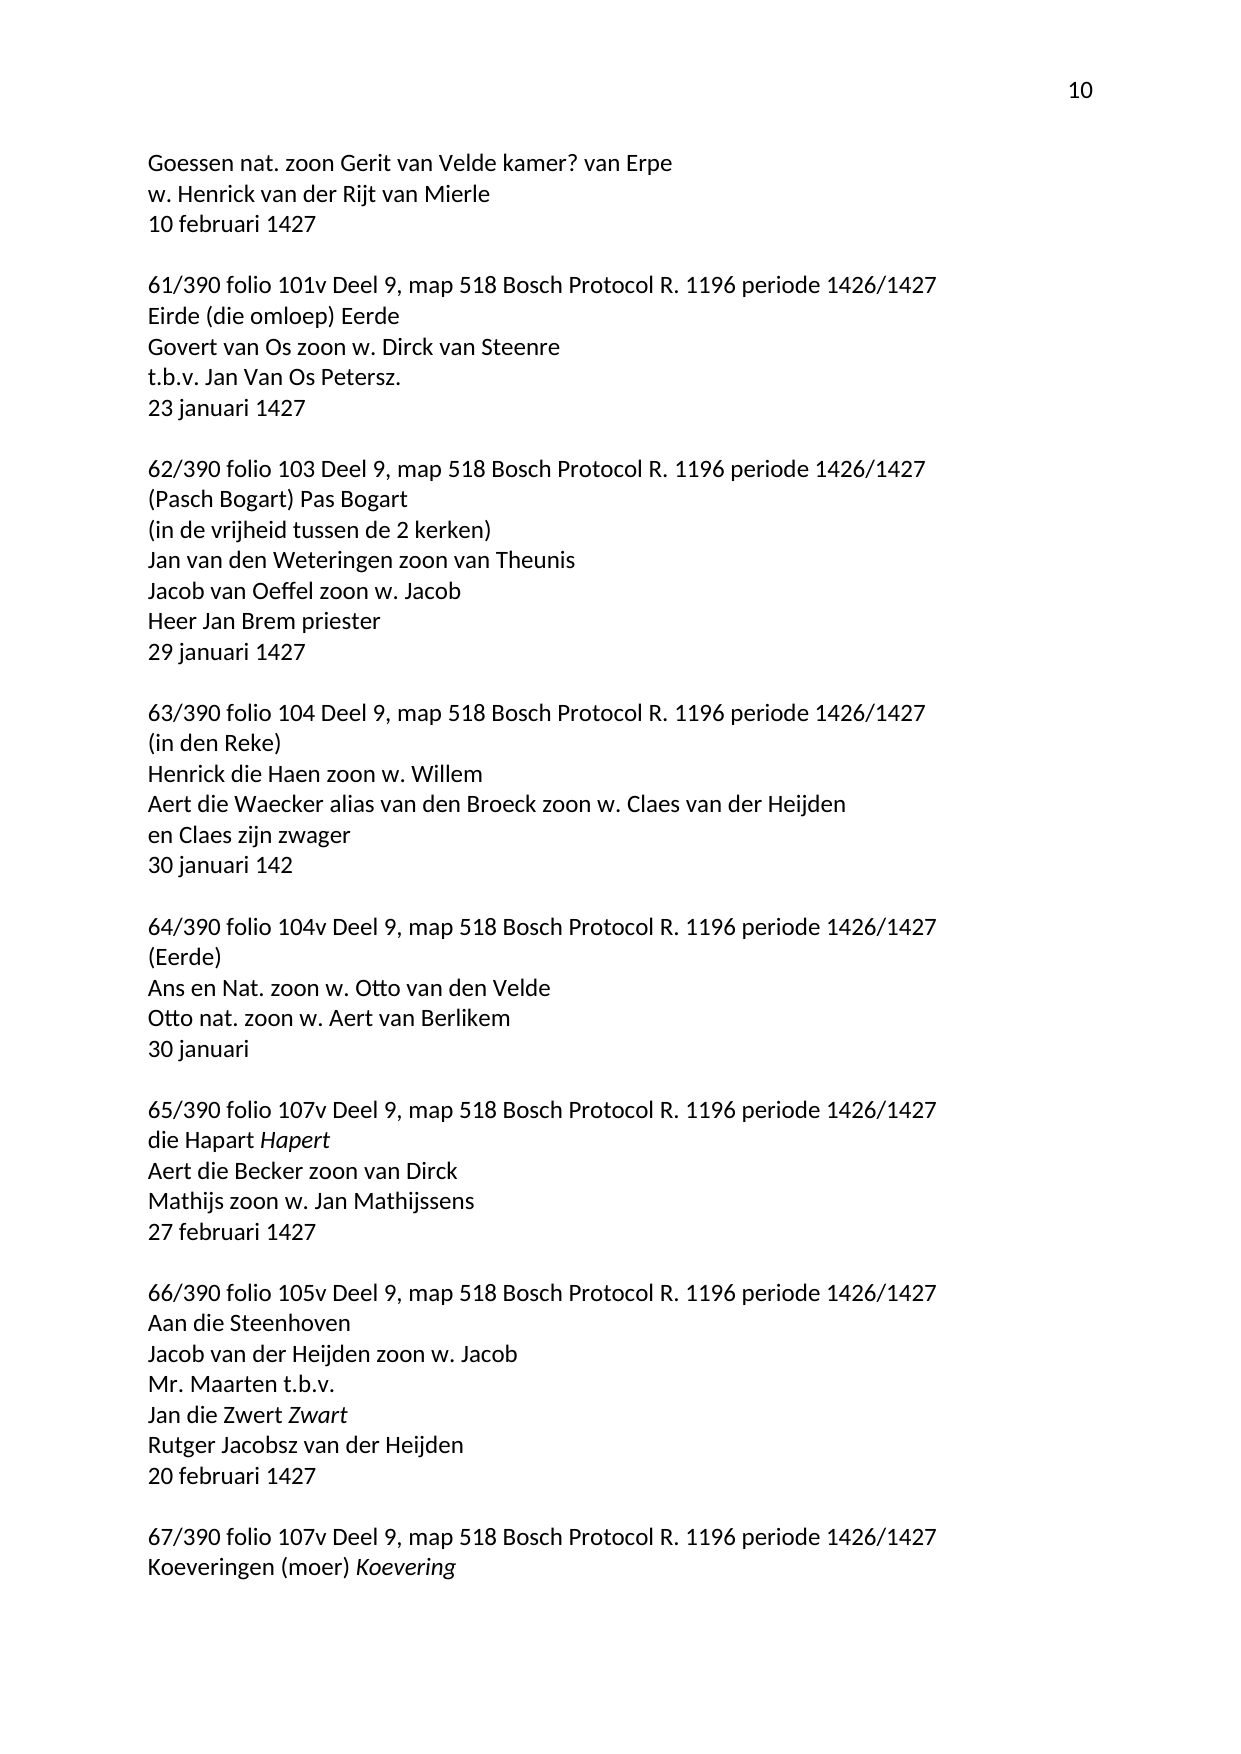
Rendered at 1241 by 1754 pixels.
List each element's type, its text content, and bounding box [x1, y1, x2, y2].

text Jacob van Oeffel zoon w. Jacob [148, 575, 1093, 605]
text 30 januari 142 [148, 849, 1093, 880]
text Aan die Steenhoven [148, 1307, 1093, 1338]
text 30 januari [148, 1033, 1093, 1063]
text t.b.v. Jan Van Os Petersz. [148, 361, 1093, 392]
text Mr. Maarten t.b.v. [148, 1368, 1093, 1399]
text Mathijs zoon w. Jan Mathijssens [148, 1185, 1093, 1216]
text en Claes zijn zwager [148, 819, 1093, 849]
text Aert die Waecker alias van den Broeck zoon w. Claes van der Heijden [148, 788, 1093, 819]
text (in de vrijheid tussen de 2 kerken) [148, 514, 1093, 544]
text (Eerde) [148, 941, 1093, 972]
text Jan van den Weteringen zoon van Theunis [148, 544, 1093, 575]
text die Hapart Hapert [148, 1124, 1093, 1155]
text Ans en Nat. zoon w. Otto van den Velde [148, 972, 1093, 1002]
text 61/390 folio 101v Deel 9, map 518 Bosch Protocol R. 1196 periode 1426/1427 [148, 270, 1093, 300]
text 10 februari 1427 [148, 209, 1093, 239]
text 23 januari 1427 [148, 392, 1093, 422]
text Goessen nat. zoon Gerit van Velde kamer? van Erpe [148, 148, 1093, 178]
text 27 februari 1427 [148, 1216, 1093, 1246]
text Koeveringen (moer) Koevering [148, 1552, 1093, 1582]
text (Pasch Bogart) Pas Bogart [148, 483, 1093, 514]
text 62/390 folio 103 Deel 9, map 518 Bosch Protocol R. 1196 periode 1426/1427 [148, 453, 1093, 483]
text Govert van Os zoon w. Dirck van Steenre [148, 331, 1093, 361]
text Jan die Zwert Zwart [148, 1399, 1093, 1429]
text 66/390 folio 105v Deel 9, map 518 Bosch Protocol R. 1196 periode 1426/1427 [148, 1277, 1093, 1307]
text Henrick die Haen zoon w. Willem [148, 758, 1093, 788]
text (in den Reke) [148, 727, 1093, 758]
text 67/390 folio 107v Deel 9, map 518 Bosch Protocol R. 1196 periode 1426/1427 [148, 1521, 1093, 1552]
text 63/390 folio 104 Deel 9, map 518 Bosch Protocol R. 1196 periode 1426/1427 [148, 697, 1093, 727]
text Rutger Jacobsz van der Heijden [148, 1429, 1093, 1460]
text Jacob van der Heijden zoon w. Jacob [148, 1338, 1093, 1368]
text 65/390 folio 107v Deel 9, map 518 Bosch Protocol R. 1196 periode 1426/1427 [148, 1094, 1093, 1124]
text 20 februari 1427 [148, 1460, 1093, 1491]
text Eirde (die omloep) Eerde [148, 300, 1093, 331]
text 29 januari 1427 [148, 636, 1093, 666]
text Aert die Becker zoon van Dirck [148, 1155, 1093, 1185]
text Otto nat. zoon w. Aert van Berlikem [148, 1002, 1093, 1033]
text 64/390 folio 104v Deel 9, map 518 Bosch Protocol R. 1196 periode 1426/1427 [148, 911, 1093, 941]
text w. Henrick van der Rijt van Mierle [148, 178, 1093, 209]
text Heer Jan Brem priester [148, 605, 1093, 636]
